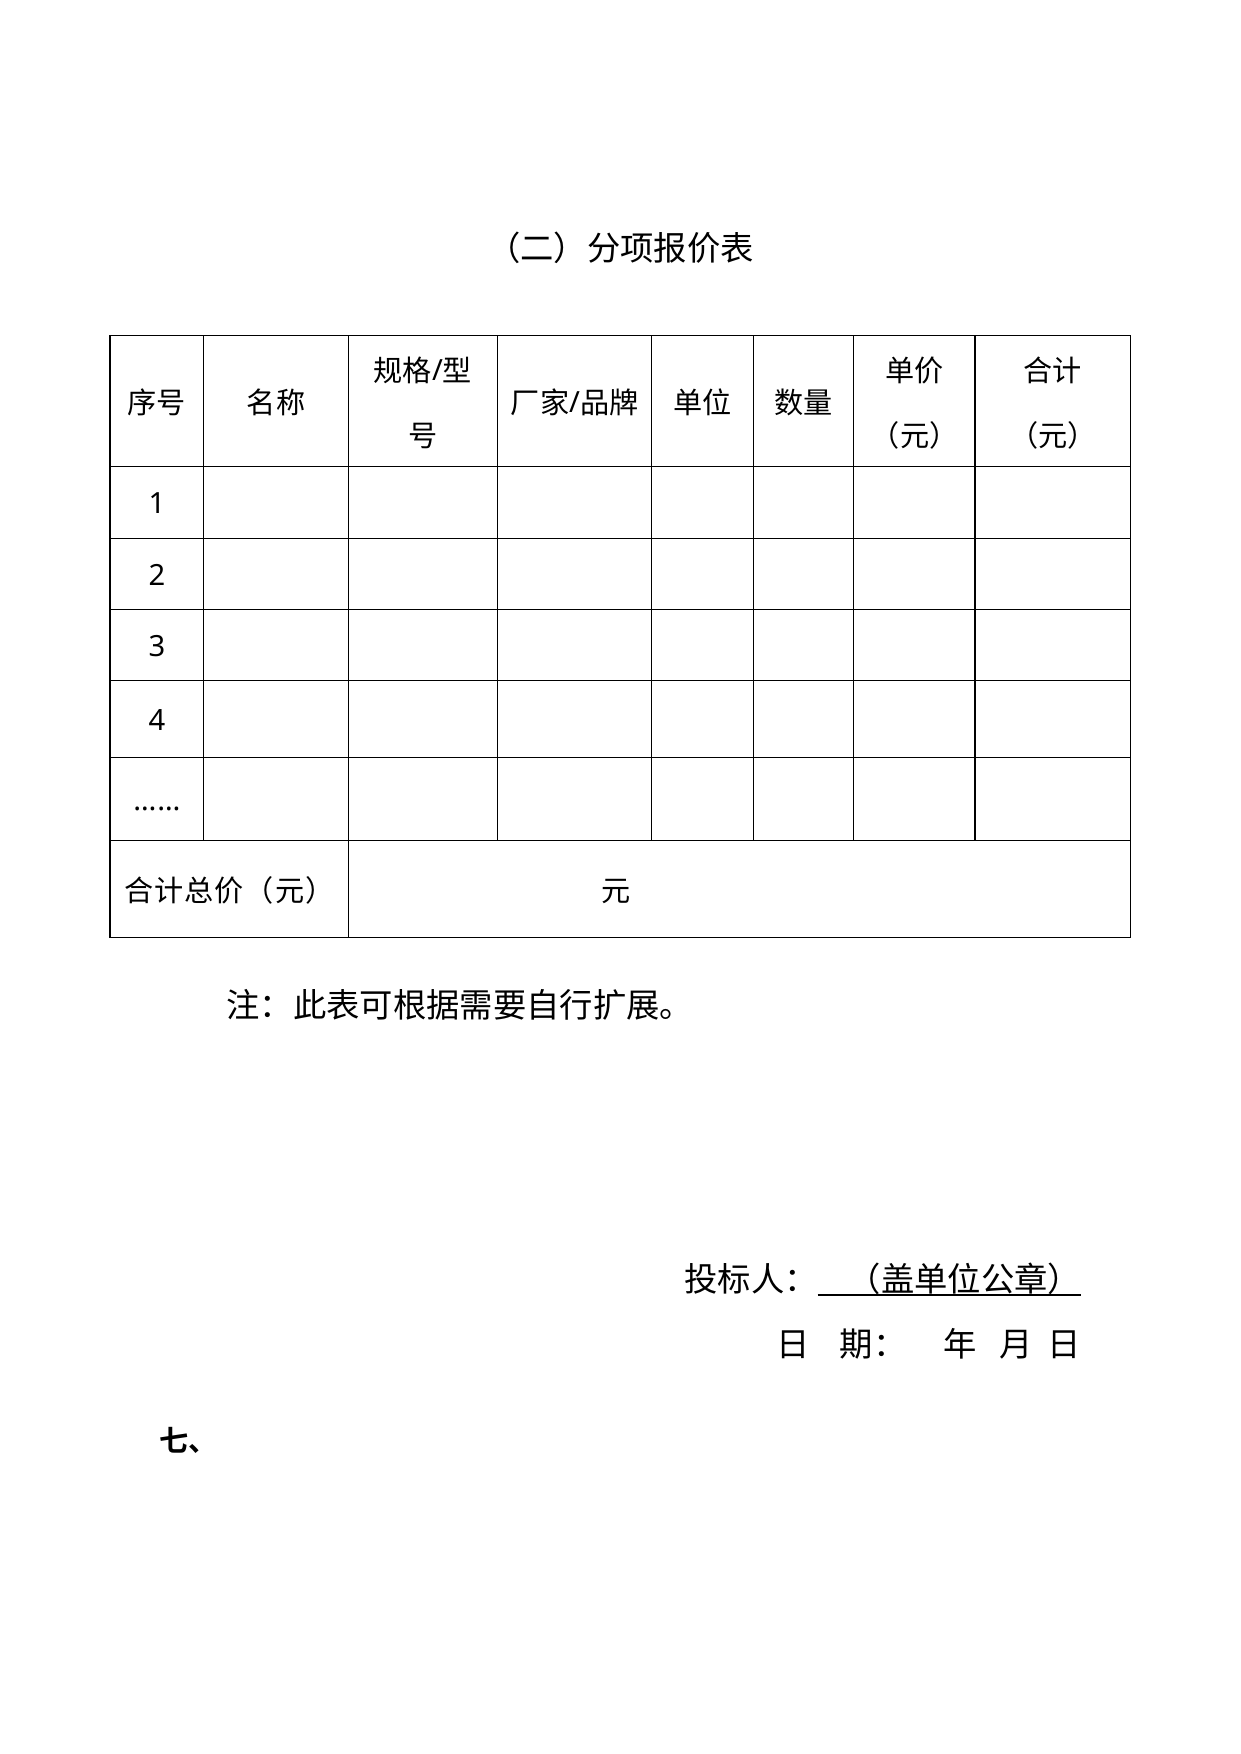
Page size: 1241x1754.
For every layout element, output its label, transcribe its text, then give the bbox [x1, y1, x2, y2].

table_cell [754, 539, 853, 609]
table_cell [854, 758, 974, 840]
table_cell 2 [111, 539, 203, 609]
table_cell [754, 610, 853, 680]
table_cell [349, 758, 497, 840]
text （二）分项报价表 [159, 214, 1081, 279]
table_header 数量 [754, 336, 853, 466]
table_cell [349, 610, 497, 680]
table_cell [349, 539, 497, 609]
table_cell [204, 539, 348, 609]
text 日 期： 年 月 日 [159, 1309, 1081, 1374]
table_cell [349, 467, 497, 537]
table_cell [498, 610, 651, 680]
table_cell [976, 610, 1130, 680]
table_cell [498, 467, 651, 537]
table_cell [349, 681, 497, 757]
table_cell [498, 539, 651, 609]
table_cell [652, 610, 753, 680]
table_header 名称 [204, 336, 348, 466]
table_cell [976, 758, 1130, 840]
table_cell [652, 467, 753, 537]
table_header 厂家/品牌 [498, 336, 651, 466]
table_cell [204, 758, 348, 840]
text 投标人： （盖单位公章） [159, 1244, 1081, 1309]
table_cell [976, 681, 1130, 757]
table_cell [498, 758, 651, 840]
table_cell [854, 539, 974, 609]
table_cell 4 [111, 681, 203, 757]
table_cell [204, 681, 348, 757]
table_cell [754, 467, 853, 537]
table_cell [652, 681, 753, 757]
table_header 规格/型号 [349, 336, 497, 466]
table_cell [652, 758, 753, 840]
table_cell [754, 681, 853, 757]
table_cell [652, 539, 753, 609]
table_cell [204, 467, 348, 537]
table_cell 元 [349, 841, 1130, 937]
table_cell [854, 681, 974, 757]
table_cell …… [111, 758, 203, 840]
table_header 序号 [111, 336, 203, 466]
table_header 单价 （元） [854, 336, 974, 466]
table_cell [204, 610, 348, 680]
table_header 单位 [652, 336, 753, 466]
table_header 合计 （元） [976, 336, 1130, 466]
table_cell 3 [111, 610, 203, 680]
text 注：此表可根据需要自行扩展。 [159, 971, 1081, 1036]
table_cell [854, 610, 974, 680]
table_cell 1 [111, 467, 203, 537]
table_cell [754, 758, 853, 840]
table_cell [854, 467, 974, 537]
table_cell [976, 467, 1130, 537]
table_cell [498, 681, 651, 757]
table_cell 合计总价（元） [111, 841, 348, 937]
table_cell [976, 539, 1130, 609]
